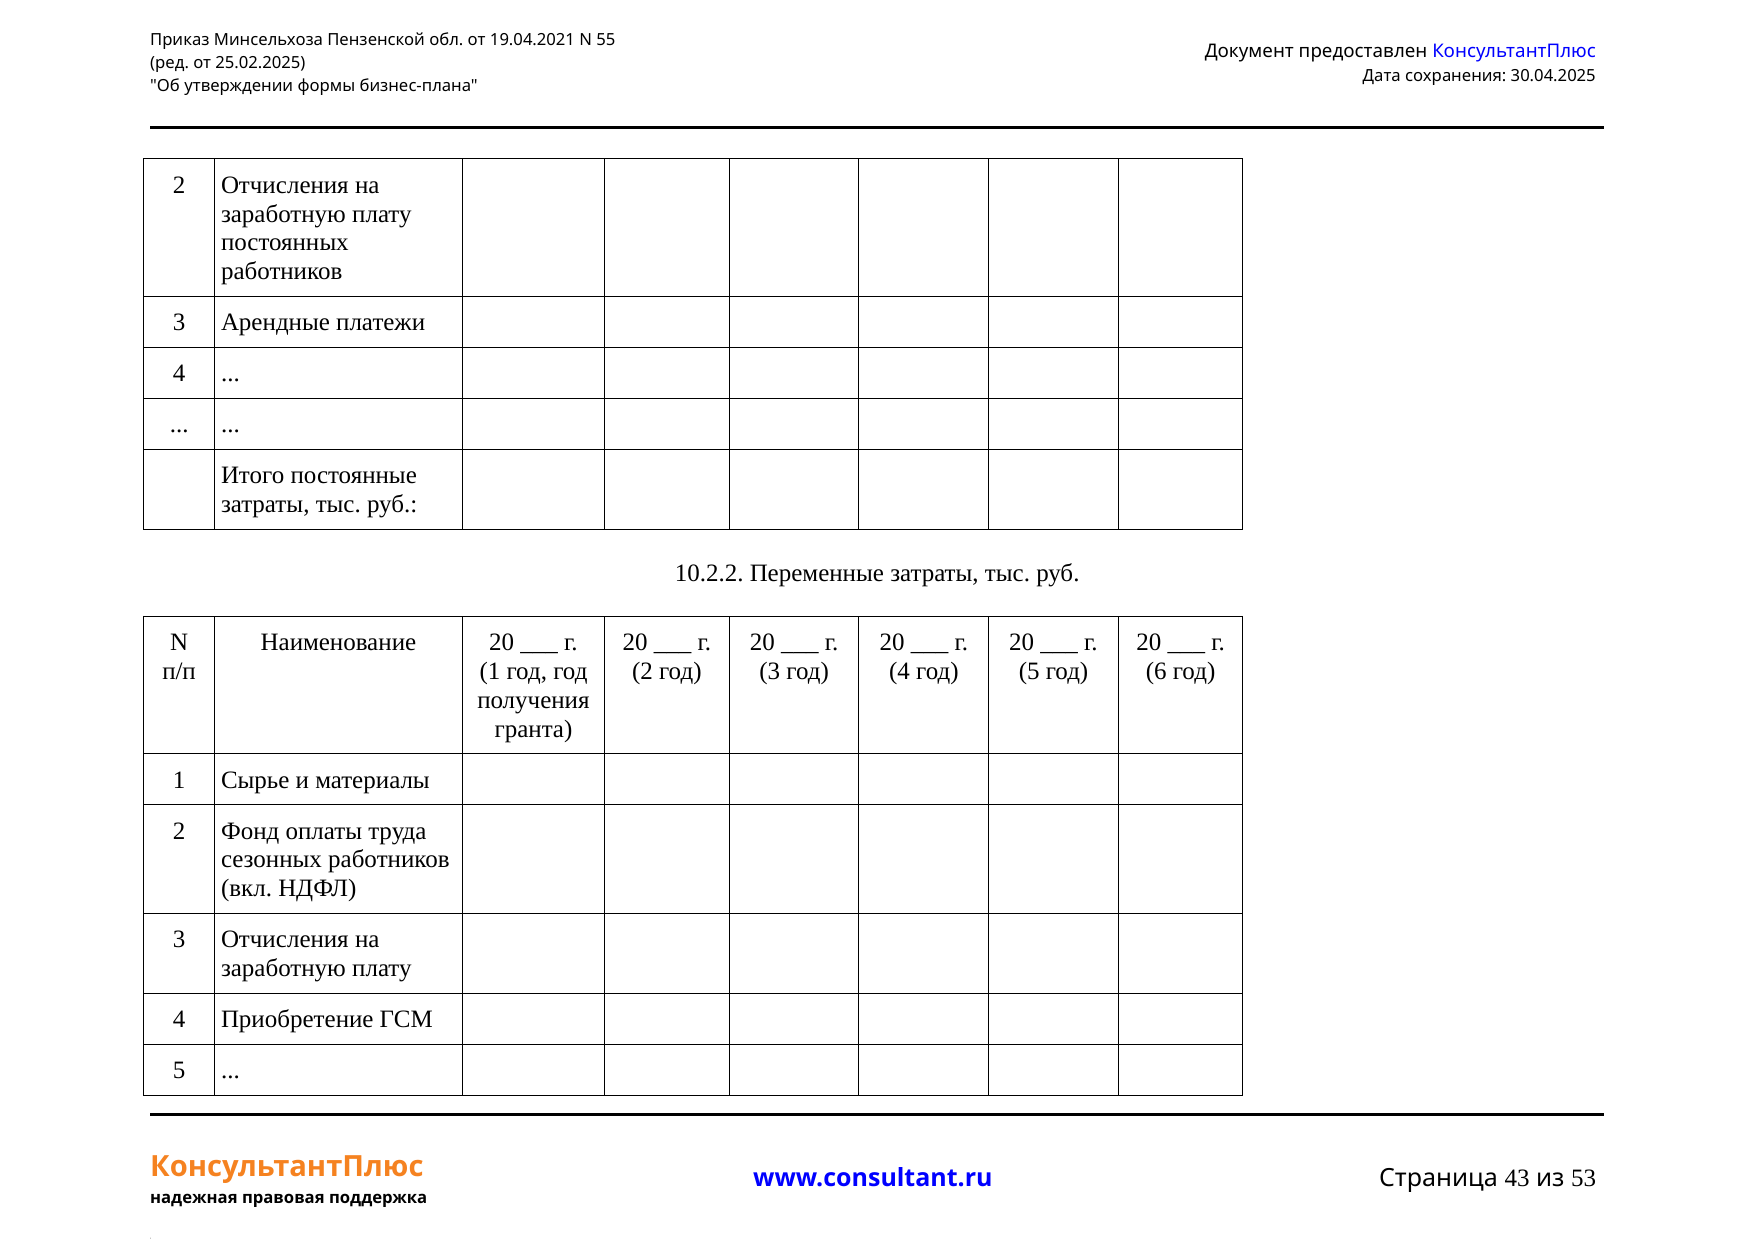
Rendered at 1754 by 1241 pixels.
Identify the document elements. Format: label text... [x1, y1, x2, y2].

table_cell [859, 914, 988, 992]
table_cell [605, 1045, 729, 1094]
table_cell [989, 159, 1118, 296]
table_cell [730, 159, 858, 296]
table_cell ... [215, 1045, 462, 1094]
table_cell [859, 297, 988, 347]
table_cell [463, 754, 604, 804]
table_cell [1119, 914, 1242, 992]
table_cell [989, 754, 1118, 804]
table_cell [730, 399, 858, 449]
table_header 20 ___ г. (1 год, год получения гранта) [463, 617, 604, 753]
table_cell 5 [144, 1045, 214, 1094]
table_cell [989, 805, 1118, 913]
table_cell Приобретение ГСМ [215, 994, 462, 1043]
table_cell Отчисления на заработную плату [215, 914, 462, 992]
table_cell 4 [144, 348, 214, 398]
table_cell [859, 399, 988, 449]
table_cell [859, 159, 988, 296]
table_header 20 ___ г. (6 год) [1119, 617, 1242, 753]
table_cell [989, 399, 1118, 449]
table_cell [1119, 348, 1242, 398]
table_cell [605, 159, 729, 296]
table_header N п/п [144, 617, 214, 753]
table_cell Фонд оплаты труда сезонных работников (вкл. НДФЛ) [215, 805, 462, 913]
table_cell [730, 297, 858, 347]
table_header 20 ___ г. (5 год) [989, 617, 1118, 753]
table_cell [605, 297, 729, 347]
table_cell [463, 159, 604, 296]
table_header 20 ___ г. (3 год) [730, 617, 858, 753]
table_cell ... [144, 399, 214, 449]
table_cell [1119, 994, 1242, 1043]
table_cell [730, 1045, 858, 1094]
table_cell [1119, 754, 1242, 804]
table_cell [463, 1045, 604, 1094]
table_cell [859, 805, 988, 913]
table_cell ... [215, 399, 462, 449]
table_cell [605, 805, 729, 913]
table_cell [989, 348, 1118, 398]
table_cell [859, 754, 988, 804]
table_cell Сырье и материалы [215, 754, 462, 804]
table_cell [859, 1045, 988, 1094]
table_cell [989, 1045, 1118, 1094]
table_cell [463, 348, 604, 398]
table_cell 3 [144, 914, 214, 992]
table_cell [730, 754, 858, 804]
table_cell [1119, 1045, 1242, 1094]
table_cell [989, 450, 1118, 528]
table_cell [605, 994, 729, 1043]
table_header 20 ___ г. (4 год) [859, 617, 988, 753]
table_cell [605, 399, 729, 449]
table_cell Арендные платежи [215, 297, 462, 347]
table_cell [1119, 297, 1242, 347]
table_cell Итого постоянные затраты, тыс. руб.: [215, 450, 462, 528]
table_cell [859, 994, 988, 1043]
table_header 20 ___ г. (2 год) [605, 617, 729, 753]
table_cell [605, 914, 729, 992]
table_cell [1119, 805, 1242, 913]
table_cell [1119, 450, 1242, 528]
table_cell ... [215, 348, 462, 398]
table_cell 2 [144, 805, 214, 913]
table_cell [463, 297, 604, 347]
table_cell [730, 805, 858, 913]
table_cell [989, 994, 1118, 1043]
table_cell [463, 994, 604, 1043]
table_cell 2 [144, 159, 214, 296]
table_cell [1119, 159, 1242, 296]
table_header Наименование [215, 617, 462, 753]
table_cell [1119, 399, 1242, 449]
table_cell 4 [144, 994, 214, 1043]
table_cell 1 [144, 754, 214, 804]
table_cell [730, 914, 858, 992]
table_cell [144, 450, 214, 528]
table_cell [463, 450, 604, 528]
table_cell [989, 297, 1118, 347]
table_cell [989, 914, 1118, 992]
table_cell [605, 450, 729, 528]
table_cell [605, 348, 729, 398]
table_cell [730, 450, 858, 528]
table_cell [463, 805, 604, 913]
table_cell 3 [144, 297, 214, 347]
table_cell [859, 450, 988, 528]
table_cell [463, 399, 604, 449]
table_cell [730, 994, 858, 1043]
table_cell [730, 348, 858, 398]
text 10.2.2. Переменные затраты, тыс. руб. [150, 558, 1604, 587]
table_cell Отчисления на заработную плату постоянных работников [215, 159, 462, 296]
table_cell [463, 914, 604, 992]
table_cell [605, 754, 729, 804]
table_cell [859, 348, 988, 398]
